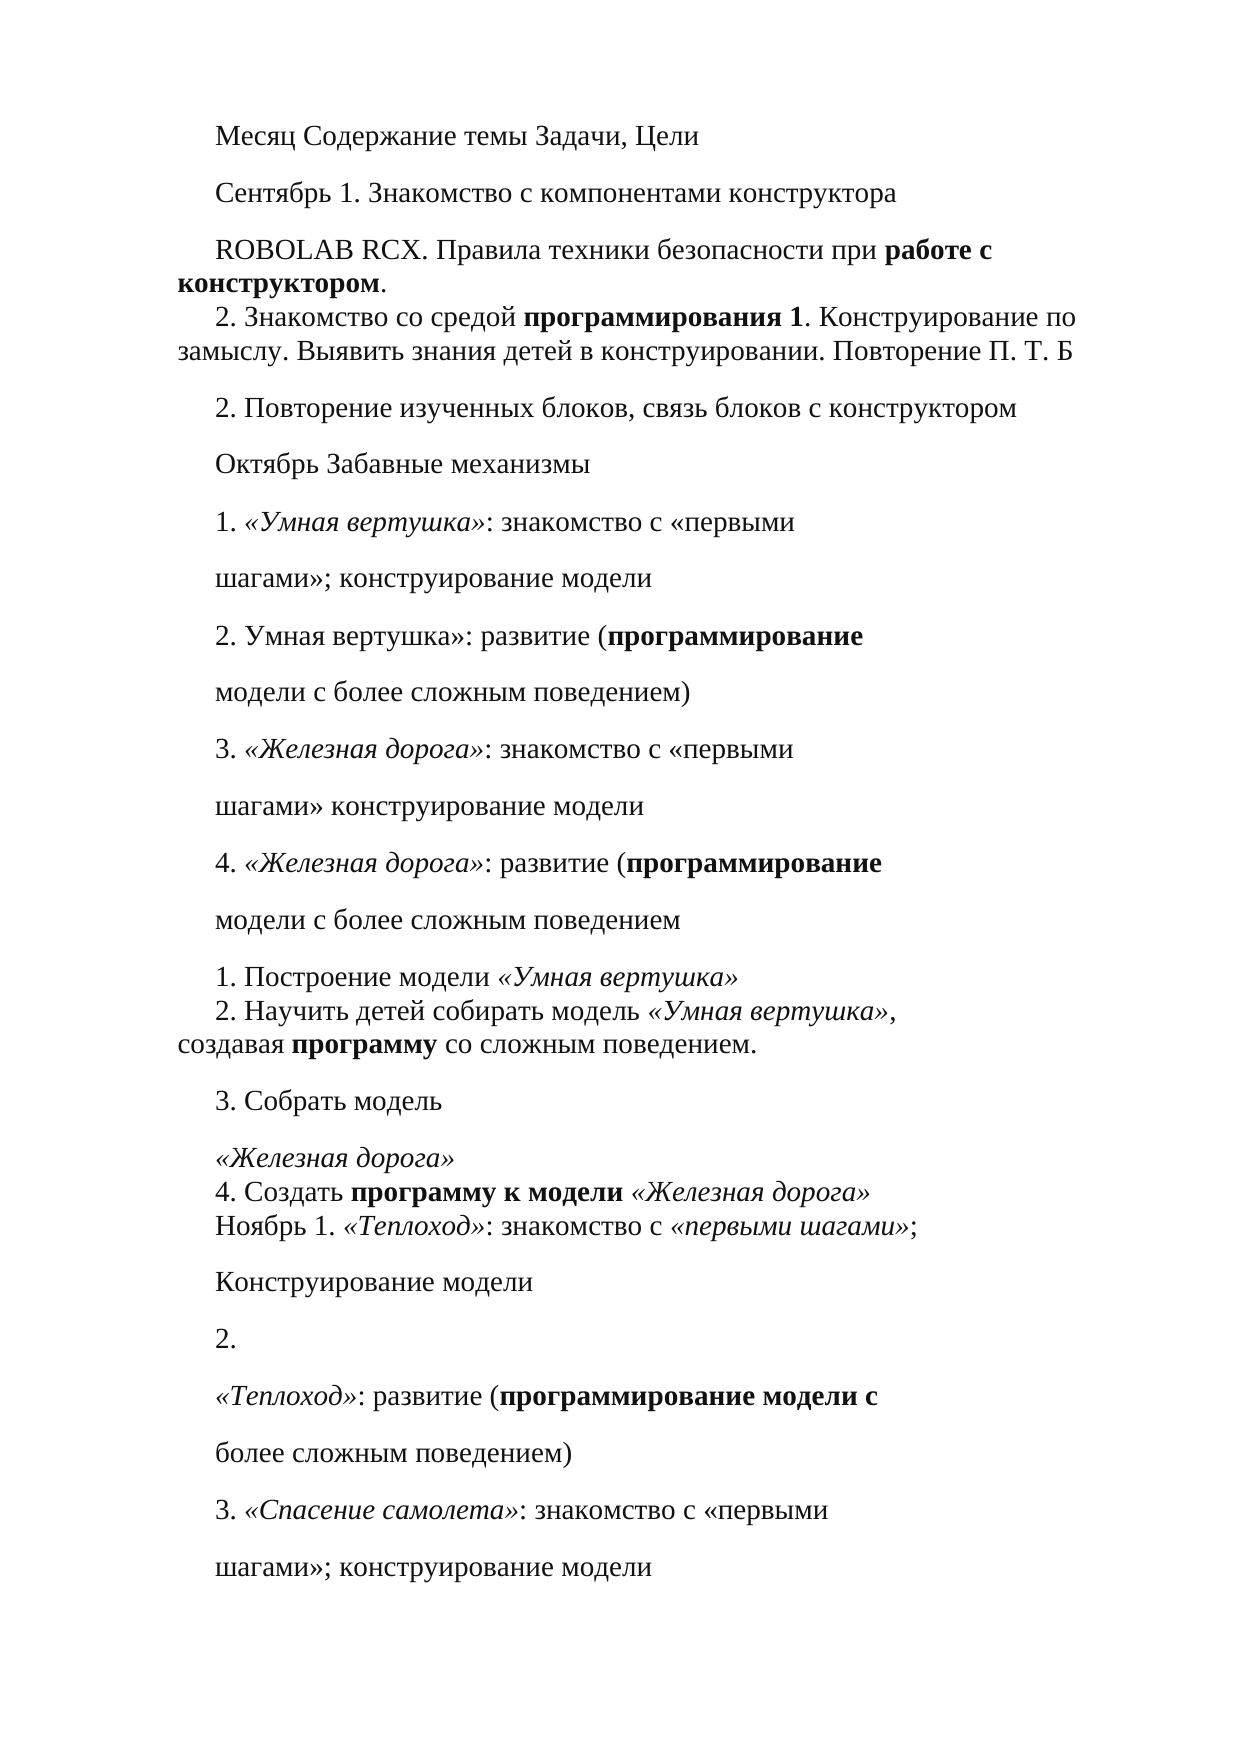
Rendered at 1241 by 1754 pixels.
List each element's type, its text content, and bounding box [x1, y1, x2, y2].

text 2. Повторение изученных блоков, связь блоков с конструктором [177, 390, 1152, 423]
text модели с более сложным поведением [177, 902, 1152, 936]
text 4. Создать программу к модели «Железная дорога» [177, 1174, 1152, 1208]
text 3. «Спасение самолета»: знакомство с «первыми [177, 1492, 1152, 1526]
text 2. Знакомство со средой программирования 1. Конструирование по замыслу. Выявить знания детей в конструировании. Повторение П. Т. Б [177, 299, 1152, 366]
text 2. [177, 1322, 1152, 1355]
text 1. «Умная вертушка»: знакомство с «первыми [177, 504, 1152, 537]
text Октябрь Забавные механизмы [177, 447, 1152, 480]
text 2. Умная вертушка»: развитие (программирование [177, 618, 1152, 651]
text шагами»; конструирование модели [177, 561, 1152, 594]
text 3. «Железная дорога»: знакомство с «первыми [177, 732, 1152, 765]
text Месяц Содержание темы Задачи, Цели [177, 118, 1152, 152]
text шагами» конструирование модели [177, 788, 1152, 822]
text ROBOLAB RCX. Правила техники безопасности при работе с конструктором. [177, 232, 1152, 299]
text Сентябрь 1. Знакомство с компонентами конструктора [177, 175, 1152, 209]
text шагами»; конструирование модели [177, 1549, 1152, 1583]
text 4. «Железная дорога»: развитие (программирование [177, 846, 1152, 879]
text более сложным поведением) [177, 1436, 1152, 1469]
text «Железная дорога» [177, 1141, 1152, 1174]
text 2. Научить детей собирать модель «Умная вертушка», создавая программу со сложным поведением. [177, 993, 1152, 1060]
text 1. Построение модели «Умная вертушка» [177, 959, 1152, 993]
text модели с более сложным поведением) [177, 674, 1152, 708]
text Конструирование модели [177, 1264, 1152, 1298]
text 3. Собрать модель [177, 1083, 1152, 1117]
text Ноябрь 1. «Теплоход»: знакомство с «первыми шагами»; [177, 1208, 1152, 1241]
text «Теплоход»: развитие (программирование модели с [177, 1378, 1152, 1412]
